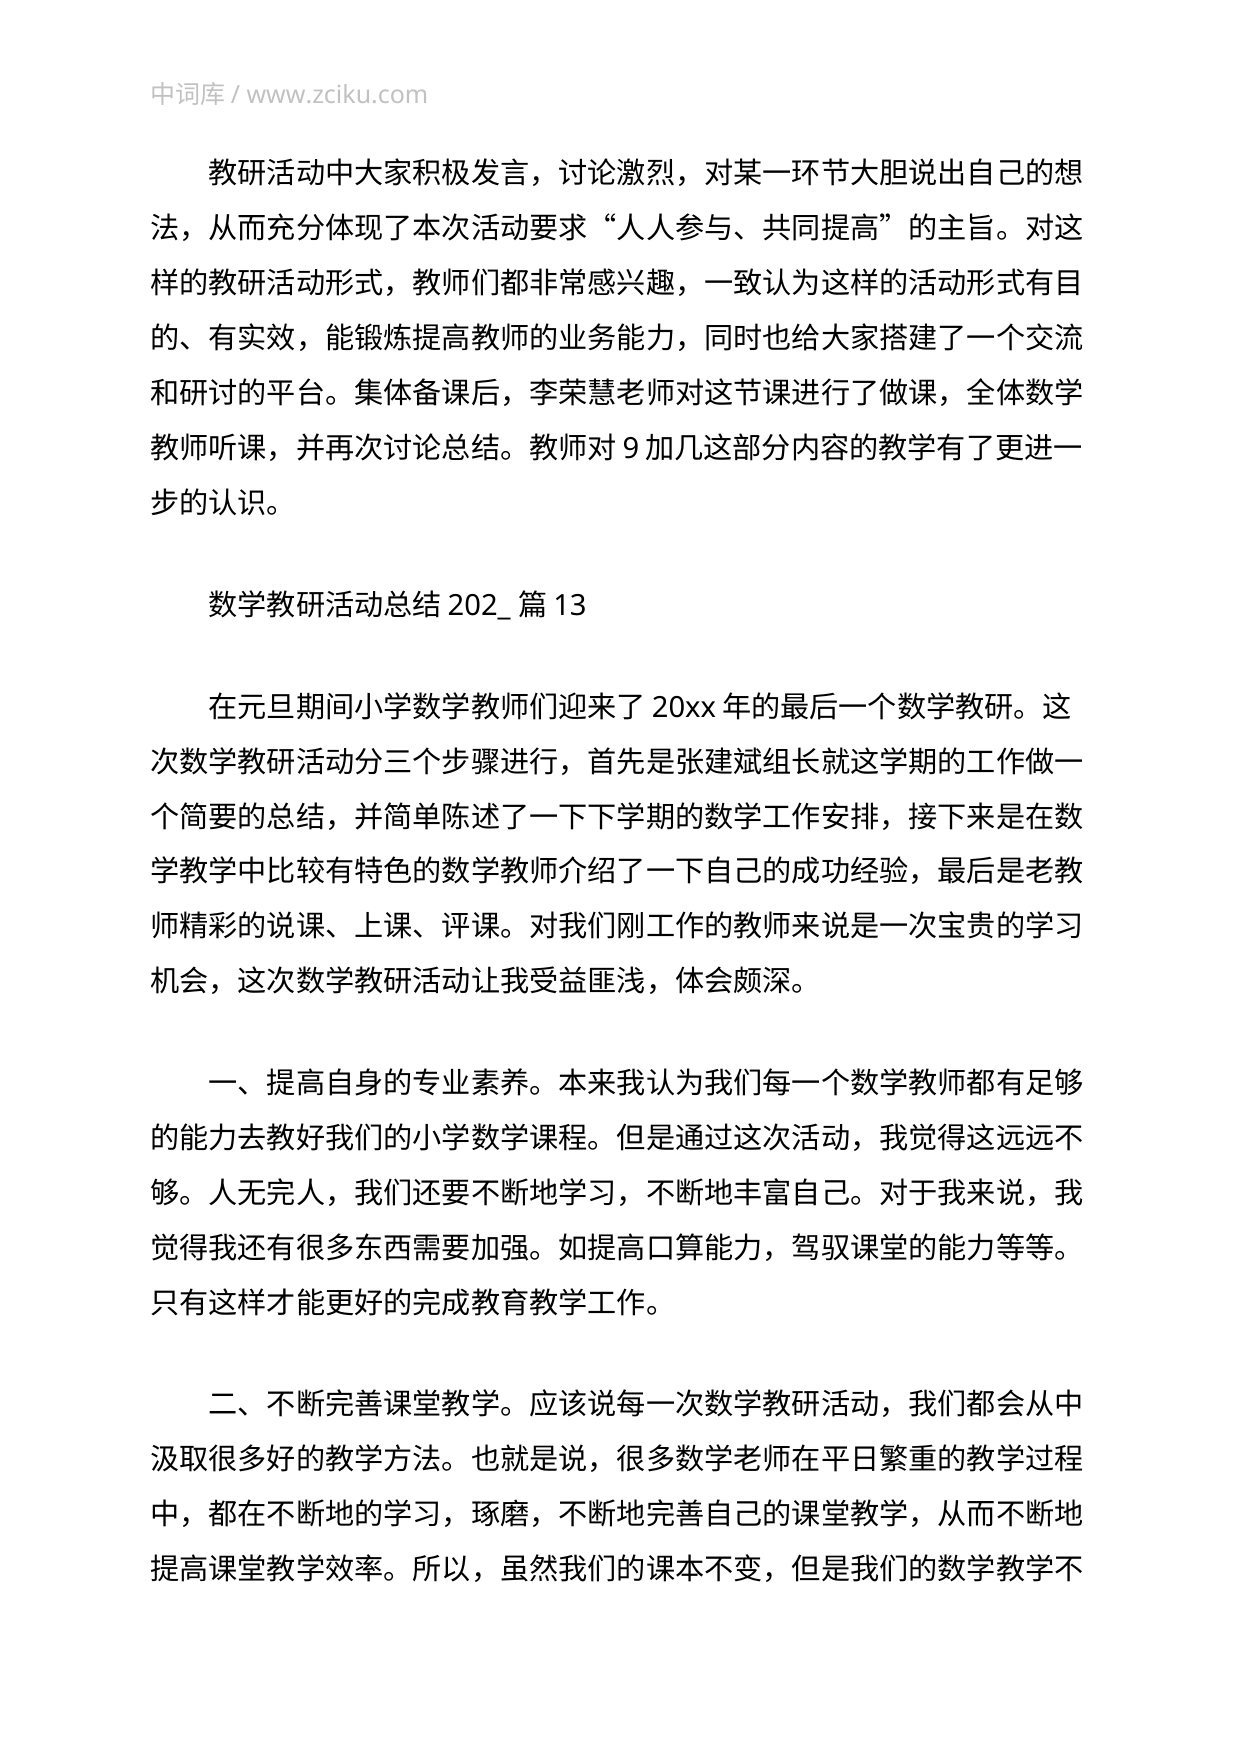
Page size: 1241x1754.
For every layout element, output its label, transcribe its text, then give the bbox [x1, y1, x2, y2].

text 在元旦期间小学数学教师们迎来了20xx年的最后一个数学教研。这次数学教研活动分三个步骤进行，首先是张建斌组长就这学期的工作做一个简要的总结，并简单陈述了一下下学期的数学工作安排，接下来是在数学教学中比较有特色的数学教师介绍了一下自己的成功经验，最后是老教师精彩的说课、上课、评课。对我们刚工作的教师来说是一次宝贵的学习机会，这次数学教研活动让我受益匪浅，体会颇深。 [150, 683, 1090, 1000]
text 数学教研活动总结202_ 篇13 [150, 581, 1090, 624]
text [150, 1381, 1090, 1588]
text 教研活动中大家积极发言，讨论激烈，对某一环节大胆说出自己的想法，从而充分体现了本次活动要求“人人参与、共同提高”的主旨。对这样的教研活动形式，教师们都非常感兴趣，一致认为这样的活动形式有目的、有实效，能锻炼提高教师的业务能力，同时也给大家搭建了一个交流和研讨的平台。集体备课后，李荣慧老师对这节课进行了做课，全体数学教师听课，并再次讨论总结。教师对9加几这部分内容的教学有了更进一步的认识。 [150, 150, 1090, 522]
text 一、提高自身的专业素养。本来我认为我们每一个数学教师都有足够的能力去教好我们的小学数学课程。但是通过这次活动，我觉得这远远不够。人无完人，我们还要不断地学习，不断地丰富自己。对于我来说，我觉得我还有很多东西需要加强。如提高口算能力，驾驭课堂的能力等等。只有这样才能更好的完成教育教学工作。 [150, 1059, 1090, 1321]
